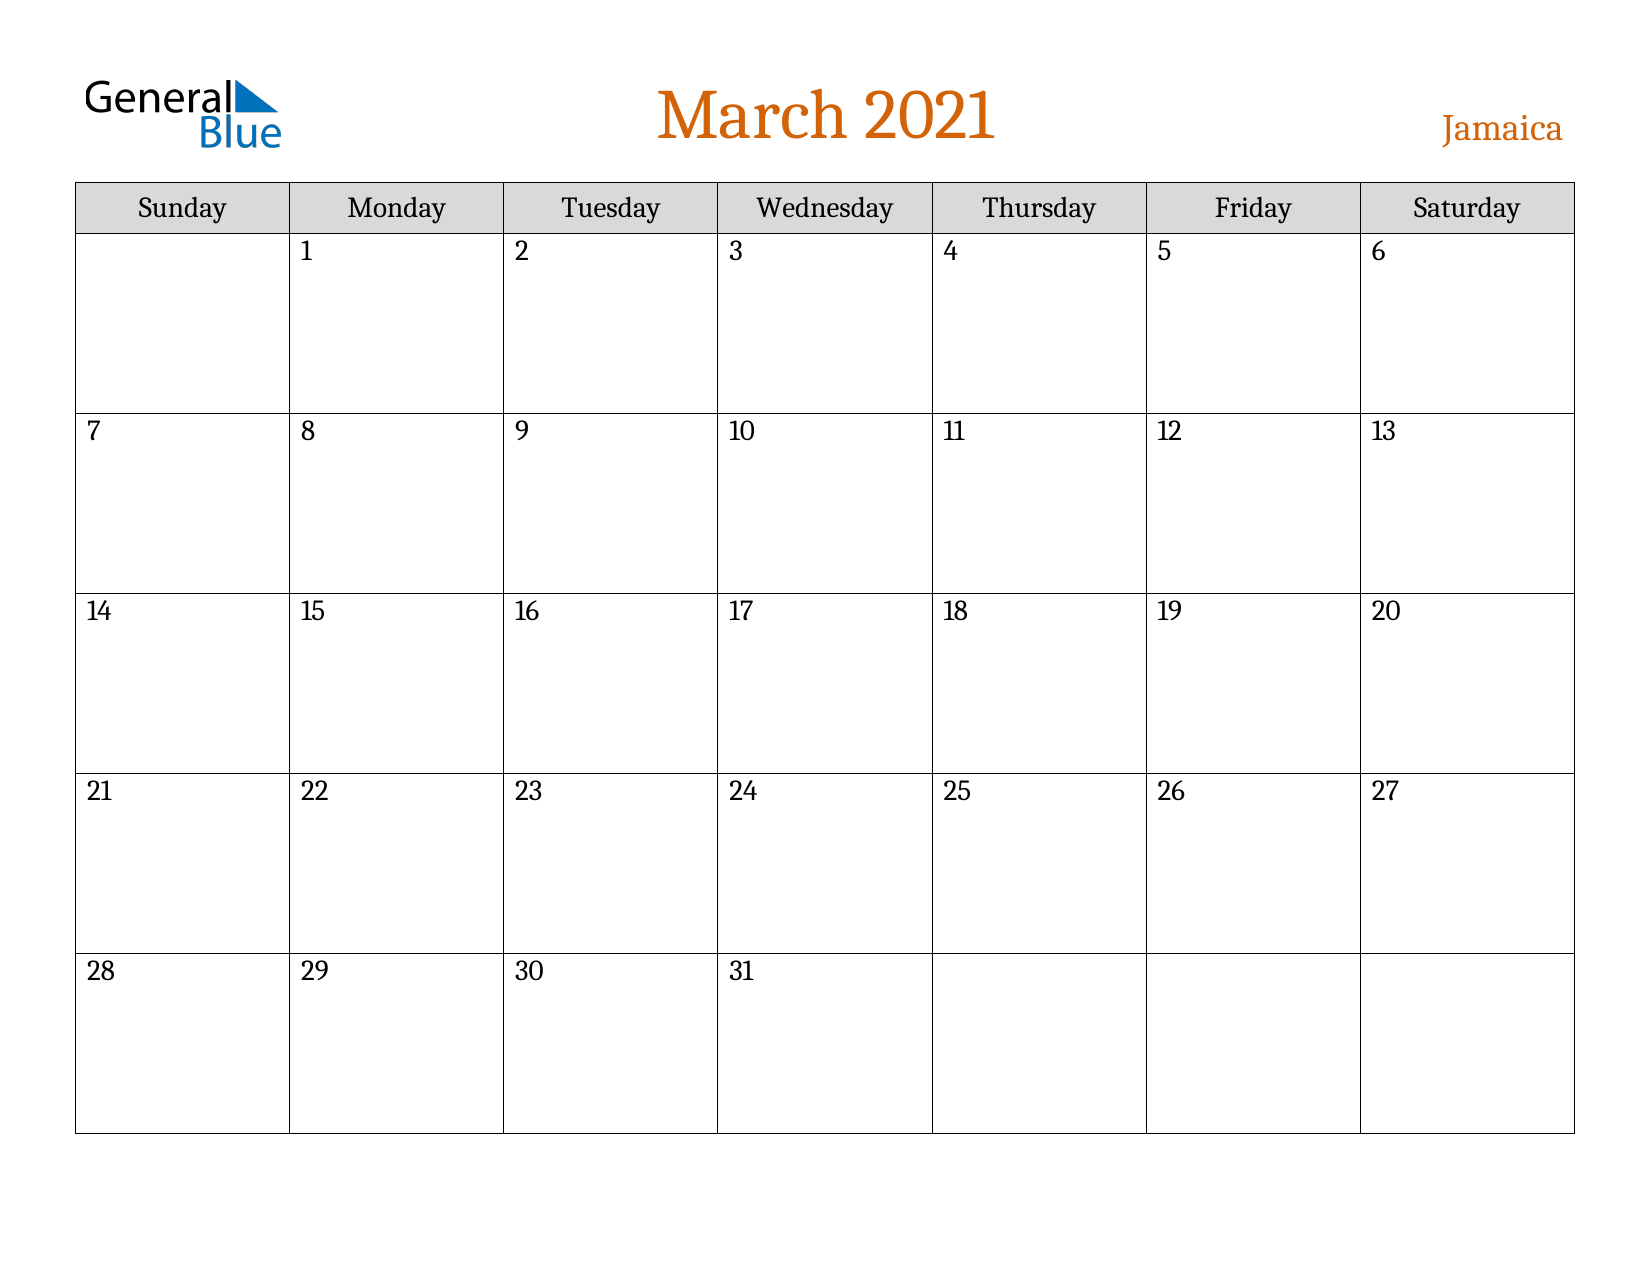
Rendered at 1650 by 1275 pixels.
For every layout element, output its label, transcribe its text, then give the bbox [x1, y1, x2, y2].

table_cell 4 [933, 234, 1146, 270]
table_cell [76, 234, 289, 270]
table_cell [76, 630, 289, 773]
table_cell Wednesday [718, 183, 932, 233]
table_cell [1147, 630, 1360, 773]
table_cell 6 [1361, 234, 1574, 270]
table_cell 24 [718, 774, 932, 810]
table_cell 16 [504, 594, 717, 630]
table_cell [718, 990, 932, 1133]
table_cell 25 [933, 774, 1146, 810]
table_cell [1147, 270, 1360, 413]
table_cell [1147, 450, 1360, 593]
table_cell 7 [76, 414, 289, 450]
table_cell [290, 990, 503, 1133]
table_cell 9 [504, 414, 717, 450]
table_cell [290, 630, 503, 773]
table_cell 20 [1361, 594, 1574, 630]
table_cell [1147, 990, 1360, 1133]
table_cell [76, 270, 289, 413]
table_cell 29 [290, 954, 503, 990]
table_cell Saturday [1361, 183, 1574, 233]
table_cell [1361, 990, 1574, 1133]
table_cell [504, 810, 717, 953]
table_cell 31 [718, 954, 932, 990]
table_cell Thursday [933, 183, 1146, 233]
table_cell 18 [933, 594, 1146, 630]
table_cell 11 [933, 414, 1146, 450]
table_cell Tuesday [504, 183, 717, 233]
table_cell [1147, 810, 1360, 953]
table_cell 17 [718, 594, 932, 630]
table_cell [76, 990, 289, 1133]
table_cell 12 [1147, 414, 1360, 450]
table_cell 5 [1147, 234, 1360, 270]
table_cell 2 [504, 234, 717, 270]
table_cell [290, 450, 503, 593]
table_cell [290, 270, 503, 413]
table_cell Monday [290, 183, 503, 233]
table_cell [1361, 450, 1574, 593]
table_cell 10 [718, 414, 932, 450]
table_cell 22 [290, 774, 503, 810]
table_cell 27 [1361, 774, 1574, 810]
table_cell 28 [76, 954, 289, 990]
table_cell [933, 450, 1146, 593]
table_cell 14 [76, 594, 289, 630]
table_cell [933, 990, 1146, 1133]
table_cell [290, 810, 503, 953]
picture [86, 80, 281, 148]
table_cell 15 [290, 594, 503, 630]
table_cell [933, 954, 1146, 990]
table_cell 21 [76, 774, 289, 810]
table_cell 13 [1361, 414, 1574, 450]
table_cell [1361, 954, 1574, 990]
table_cell [1361, 810, 1574, 953]
table_cell 19 [1147, 594, 1360, 630]
table_cell 1 [290, 234, 503, 270]
table_cell [933, 270, 1146, 413]
table_cell [718, 810, 932, 953]
table_cell [718, 450, 932, 593]
table_cell [1361, 630, 1574, 773]
table_cell 3 [718, 234, 932, 270]
table_header Jamaica [1146, 75, 1574, 182]
table_cell [504, 990, 717, 1133]
table_cell [718, 630, 932, 773]
table_cell Friday [1147, 183, 1360, 233]
table_cell [1361, 270, 1574, 413]
table_header March 2021 [504, 75, 1146, 182]
table_cell 30 [504, 954, 717, 990]
table_cell [933, 630, 1146, 773]
table_cell 26 [1147, 774, 1360, 810]
table_cell [1147, 954, 1360, 990]
table_cell [504, 270, 717, 413]
table_cell 23 [504, 774, 717, 810]
table_cell Sunday [76, 183, 289, 233]
table_cell [504, 630, 717, 773]
table_header [76, 75, 503, 182]
table_cell 8 [290, 414, 503, 450]
table_cell [933, 810, 1146, 953]
table_cell [76, 810, 289, 953]
table_cell [76, 450, 289, 593]
table_cell [718, 270, 932, 413]
table_cell [504, 450, 717, 593]
